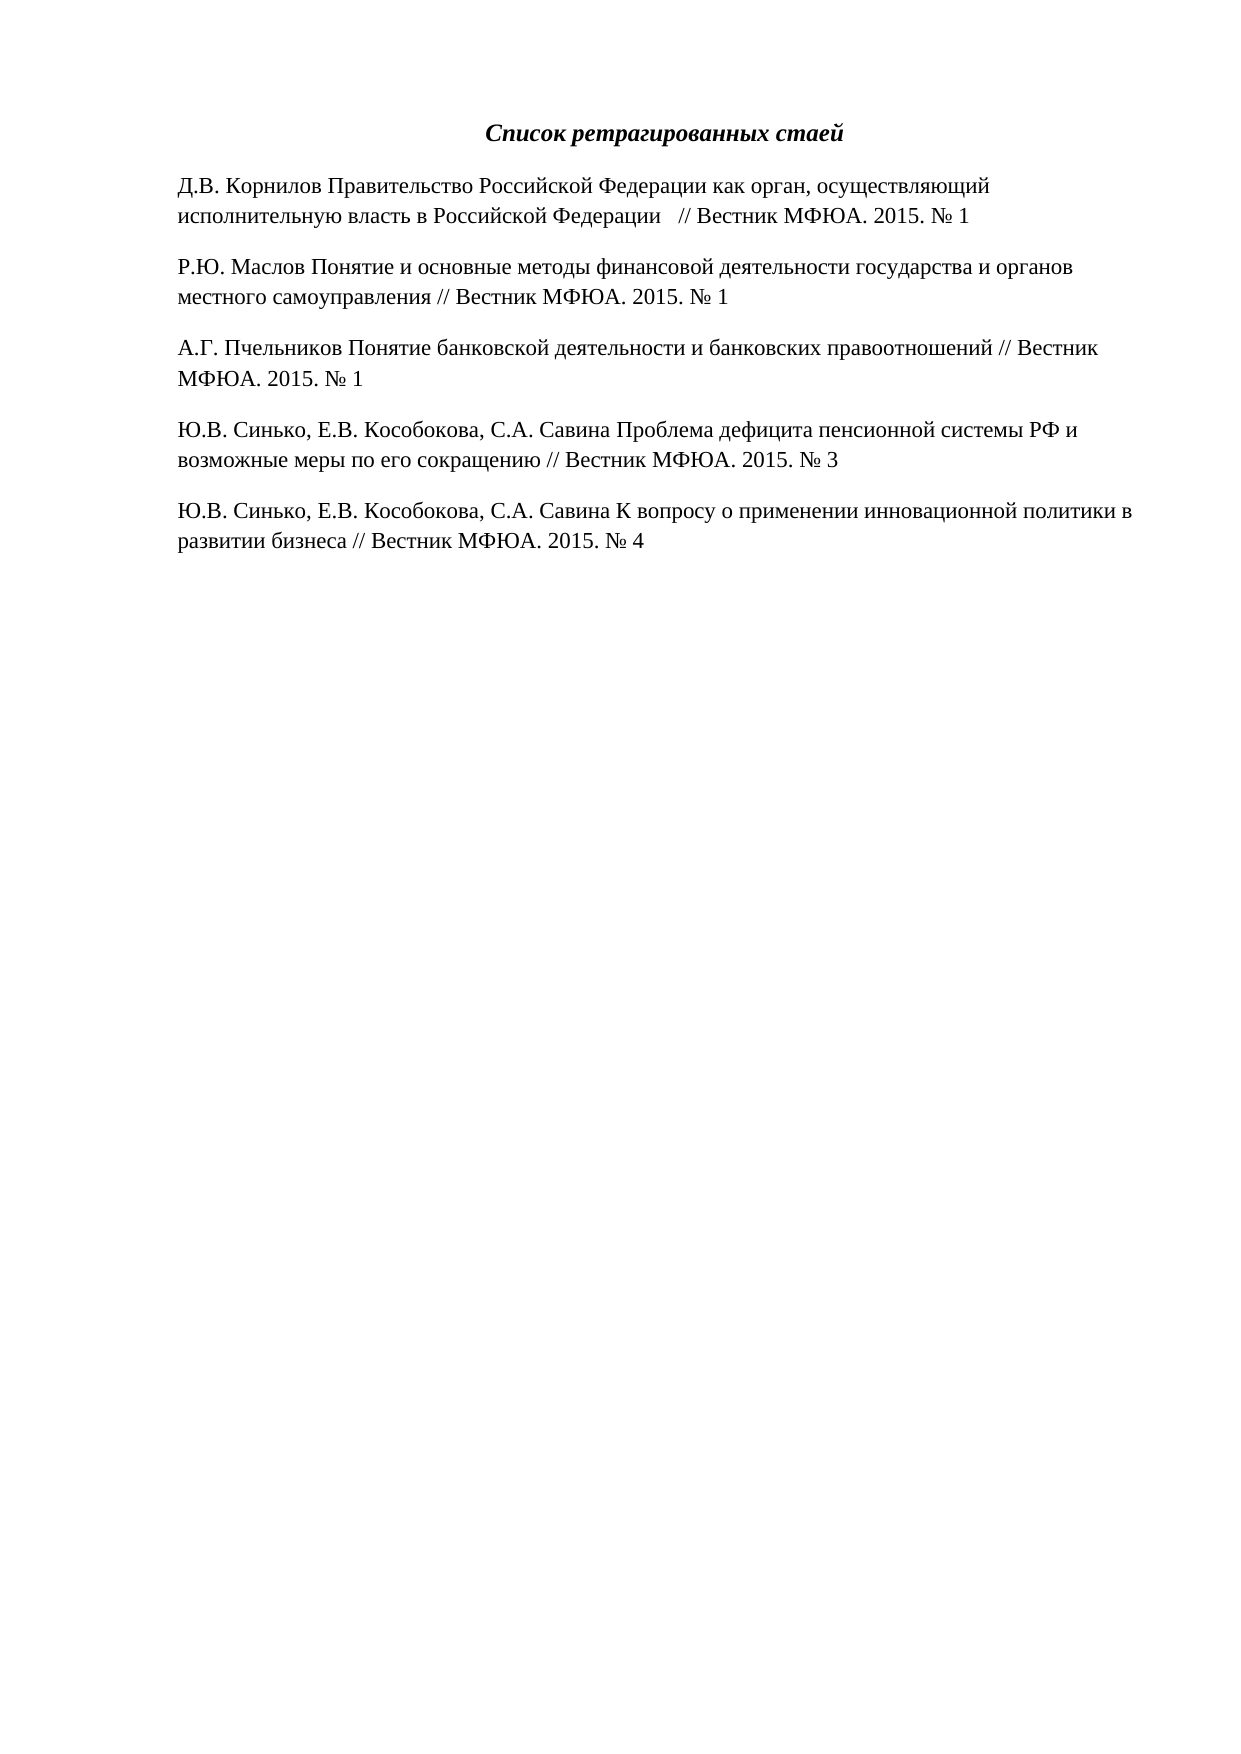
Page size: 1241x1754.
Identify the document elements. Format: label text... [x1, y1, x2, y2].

text Список ретрагированных стаей [177, 118, 1152, 147]
text Р.Ю. Маслов Понятие и основные методы финансовой деятельности государства и органов местного самоуправления // Вестник МФЮА. 2015. № 1 [177, 253, 1152, 310]
text А.Г. Пчельников Понятие банковской деятельности и банковских правоотношений // Вестник МФЮА. 2015. № 1 [177, 334, 1152, 391]
text Ю.В. Синько, Е.В. Кособокова, С.А. Савина К вопросу о применении инновационной политики в развитии бизнеса // Вестник МФЮА. 2015. № 4 [177, 497, 1152, 553]
text Д.В. Корнилов Правительство Российской Федерации как орган, осуществляющий исполнительную власть в Российской Федерации // Вестник МФЮА. 2015. № 1 [177, 172, 1152, 228]
text Ю.В. Синько, Е.В. Кособокова, С.А. Савина Проблема дефицита пенсионной системы РФ и возможные меры по его сокращению // Вестник МФЮА. 2015. № 3 [177, 416, 1152, 472]
